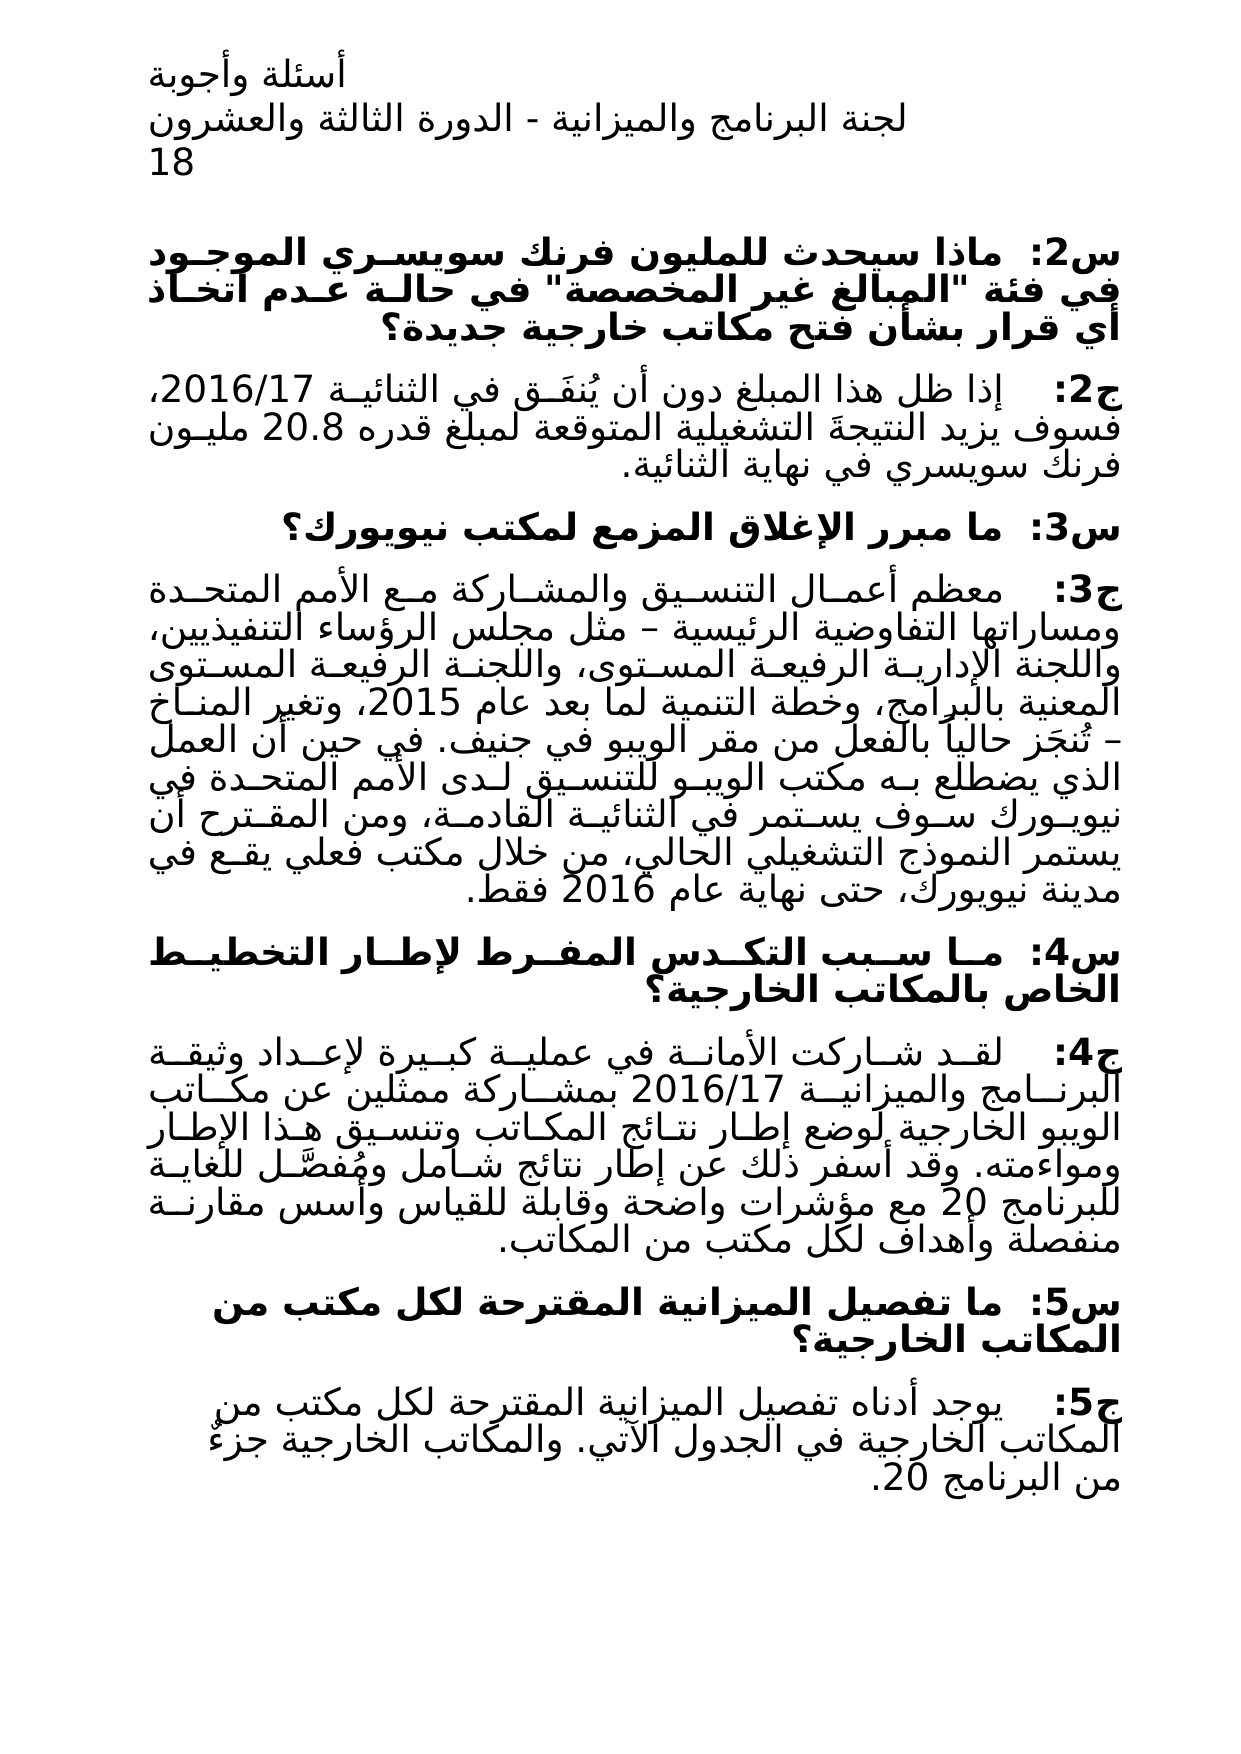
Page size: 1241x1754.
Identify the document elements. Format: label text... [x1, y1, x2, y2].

list س2: ماذا سيحدث للمليون فرنك سويسري الموجود في فئة "المبالغ غير المخصصة" في حالة عدم اتخاذ أي قرار بشأن فتح مكاتب خارجية جديدة؟ [148, 235, 1122, 348]
text ج3: معظم أعمال التنسيق والمشاركة مع الأمم المتحدة ومساراتها التفاوضية الرئيسية – مثل مجلس الرؤساء التنفيذيين، واللجنة الإدارية الرفيعة المستوى، واللجنة الرفيعة المستوى المعنية بالبرامج، وخطة التنمية لما بعد عام 2015، وتغير المناخ – تُنجَز حالياً بالفعل من مقر الويبو في جنيف. في حين أن العمل الذي يضطلع به مكتب الويبو للتنسيق لدى الأمم المتحدة في نيويورك سوف يستمر في الثنائية القادمة، ومن المقترح أن يستمر النموذج التشغيلي الحالي، من خلال مكتب فعلي يقع في مدينة نيويورك، حتى نهاية عام 2016 فقط. [148, 573, 1122, 910]
text ج4: لقد شاركت الأمانة في عملية كبيرة لإعداد وثيقة البرنامج والميزانية 2016/17 بمشاركة ممثلين عن مكاتب الويبو الخارجية لوضع إطار نتائج المكاتب وتنسيق هذا الإطار ومواءمته. وقد أسفر ذلك عن إطار نتائج شامل ومُفصَّل للغاية للبرنامج 20 مع مؤشرات واضحة وقابلة للقياس وأسس مقارنة منفصلة وأهداف لكل مكتب من المكاتب. [148, 1035, 1122, 1260]
text س3: ما مبرر الإغلاق المزمع لمكتب نيويورك؟ [148, 510, 1122, 548]
text س4: ما سبب التكدس المفرط لإطار التخطيط الخاص بالمكاتب الخارجية؟ [148, 935, 1122, 1010]
text ج2: إذا ظل هذا المبلغ دون أن يُنفَق في الثنائية 2016/17، فسوف يزيد النتيجةَ التشغيلية المتوقعة لمبلغ قدره 20.8 مليون فرنك سويسري في نهاية الثنائية. [148, 373, 1122, 485]
text ج5: يوجد أدناه تفصيل الميزانية المقترحة لكل مكتب من المكاتب الخارجية في الجدول الآتي. والمكاتب الخارجية جزءٌ من البرنامج 20. [148, 1385, 1122, 1498]
text س5: ما تفصيل الميزانية المقترحة لكل مكتب من المكاتب الخارجية؟ [148, 1285, 1122, 1360]
